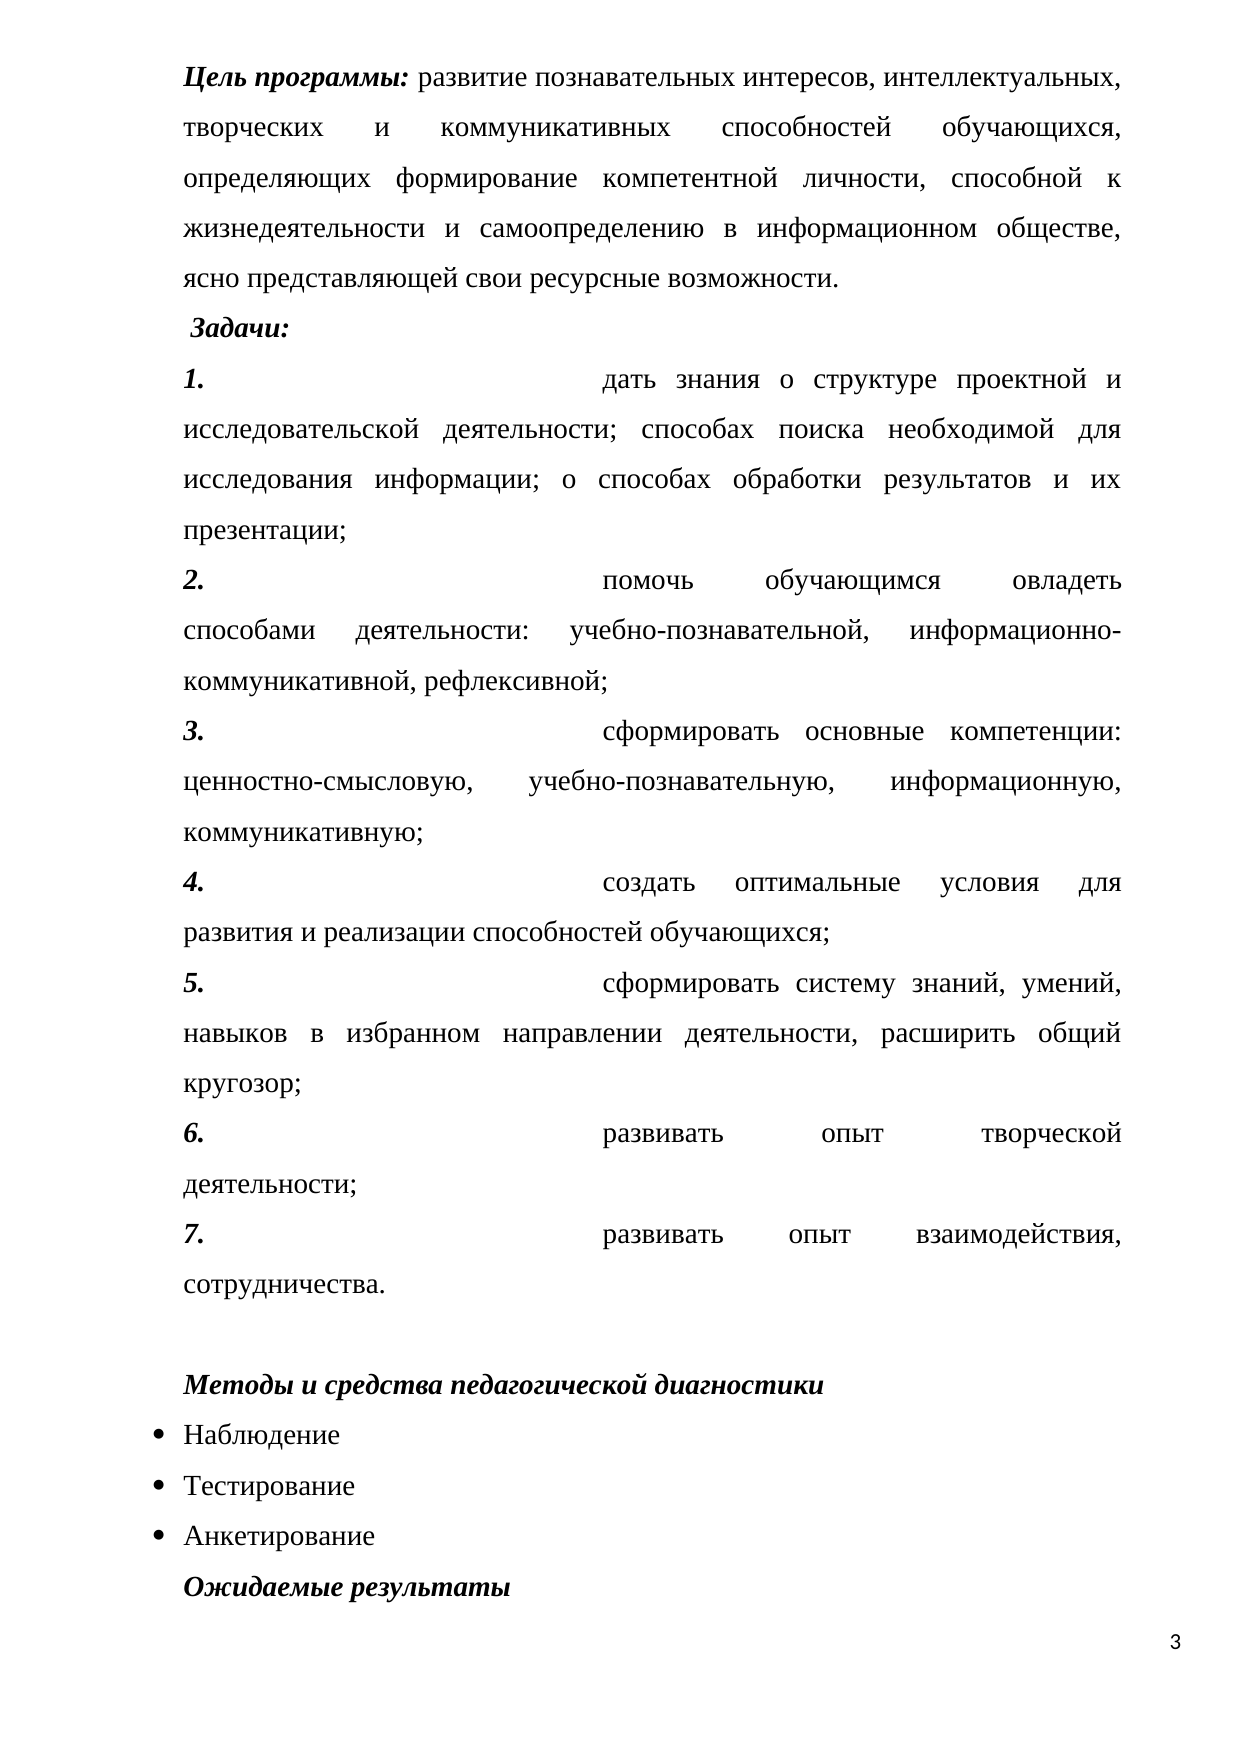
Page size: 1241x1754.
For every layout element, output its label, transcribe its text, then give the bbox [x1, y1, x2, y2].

list развивать опыт творческой деятельности; [183, 1116, 1122, 1199]
list развивать опыт взаимодействия, сотрудничества. [183, 1216, 1122, 1300]
list Наблюдение [153, 1417, 1122, 1451]
list дать знания о структуре проектной и исследовательской деятельности; способах поиска необходимой для исследования информации; о способах обработки результатов и их презентации; [183, 361, 1122, 545]
list сформировать систему знаний, умений, навыков в избранном направлении деятельности, расширить общий кругозор; [183, 965, 1122, 1099]
list сформировать основные компетенции: ценностно-смысловую, учебно-познавательную, информационную, коммуникативную; [183, 713, 1122, 847]
text Задачи: [183, 311, 1122, 344]
text Ожидаемые результаты [183, 1569, 1122, 1602]
text Цель программы: развитие познавательных интересов, интеллектуальных, творческих и коммуникативных способностей обучающихся, определяющих формирование компетентной личности, способной к жизнедеятельности и самоопределению в информационном обществе, ясно представляющей свои ресурсные возможности. [183, 59, 1122, 294]
list помочь обучающимся овладеть способами деятельности: учебно-познавательной, информационно-коммуникативной, рефлексивной; [183, 562, 1122, 696]
list создать оптимальные условия для развития и реализации способностей обучающихся; [183, 864, 1122, 948]
list Анкетирование [153, 1518, 1122, 1552]
list Тестирование [153, 1468, 1122, 1502]
text Методы и средства педагогической диагностики [183, 1367, 1122, 1401]
